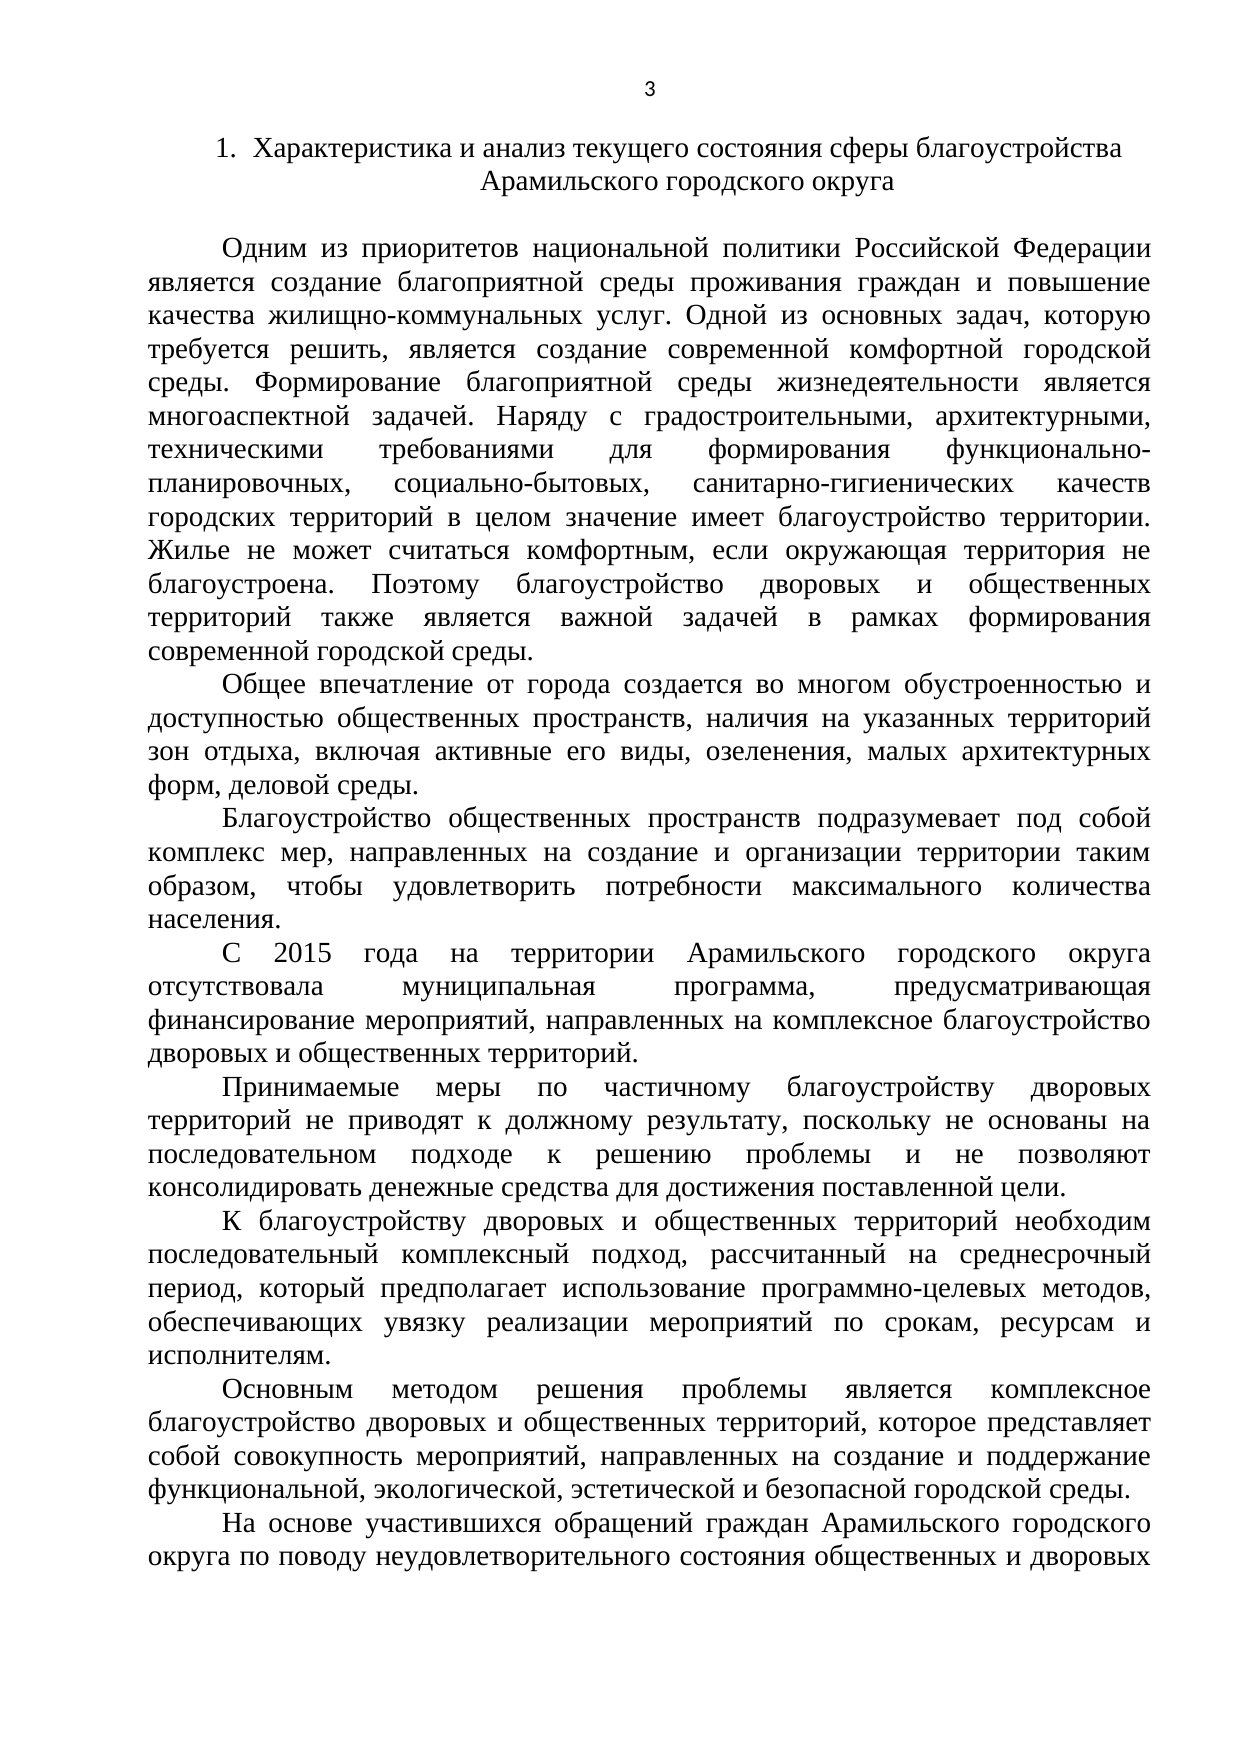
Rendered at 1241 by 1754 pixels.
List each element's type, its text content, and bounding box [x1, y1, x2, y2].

list Характеристика и анализ текущего состояния сферы благоустройства Арамильского городского округа [185, 130, 1152, 197]
text Благоустройство общественных пространств подразумевает под собой комплекс мер, направленных на создание и организации территории таким образом, чтобы удовлетворить потребности максимального количества населения. [148, 801, 1152, 935]
text Принимаемые меры по частичному благоустройству дворовых территорий не приводят к должному результату, поскольку не основаны на последовательном подходе к решению проблемы и не позволяют консолидировать денежные средства для достижения поставленной цели. [148, 1069, 1152, 1203]
text Общее впечатление от города создается во многом обустроенностью и доступностью общественных пространств, наличия на указанных территорий зон отдыха, включая активные его виды, озеленения, малых архитектурных форм, деловой среды. [148, 666, 1152, 801]
text Одним из приоритетов национальной политики Российской Федерации является создание благоприятной среды проживания граждан и повышение качества жилищно-коммунальных услуг. Одной из основных задач, которую требуется решить, является создание современной комфортной городской среды. Формирование благоприятной среды жизнедеятельности является многоаспектной задачей. Наряду с градостроительными, архитектурными, техническими требованиями для формирования функционально-планировочных, социально-бытовых, санитарно-гигиенических качеств городских территорий в целом значение имеет благоустройство территории. Жилье не может считаться комфортным, если окружающая территория не благоустроена. Поэтому благоустройство дворовых и общественных территорий также является важной задачей в рамках формирования современной городской среды. [148, 230, 1152, 666]
text Основным методом решения проблемы является комплексное благоустройство дворовых и общественных территорий, которое представляет собой совокупность мероприятий, направленных на создание и поддержание функциональной, экологической, эстетической и безопасной городской среды. [148, 1371, 1152, 1505]
text К благоустройству дворовых и общественных территорий необходим последовательный комплексный подход, рассчитанный на среднесрочный период, который предполагает использование программно-целевых методов, обеспечивающих увязку реализации мероприятий по срокам, ресурсам и исполнителям. [148, 1203, 1152, 1371]
text С 2015 года на территории Арамильского городского округа отсутствовала муниципальная программа, предусматривающая финансирование мероприятий, направленных на комплексное благоустройство дворовых и общественных территорий. [148, 935, 1152, 1069]
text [148, 1505, 1152, 1572]
